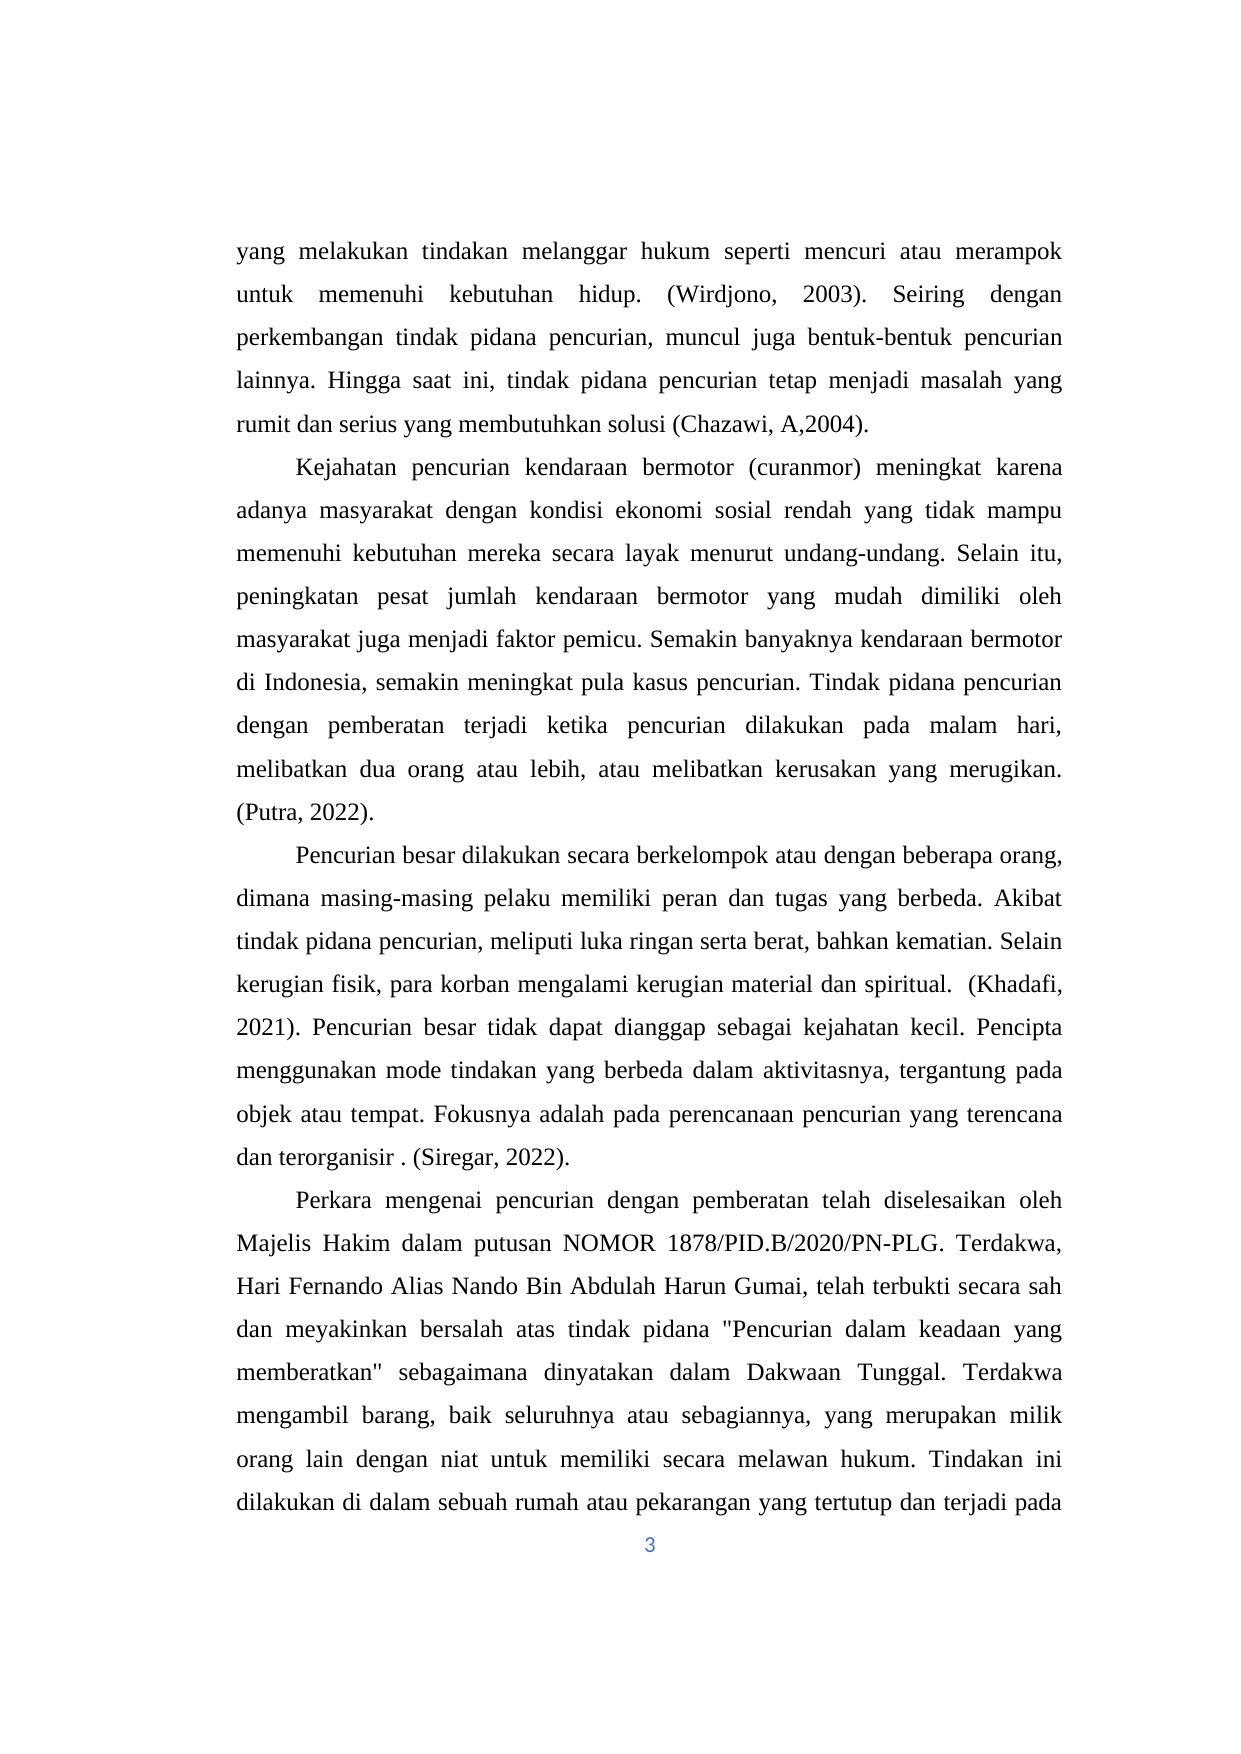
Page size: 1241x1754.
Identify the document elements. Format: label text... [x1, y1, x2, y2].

text Pencurian besar dilakukan secara berkelompok atau dengan beberapa orang, dimana masing-masing pelaku memiliki peran dan tugas yang berbeda. Akibat tindak pidana pencurian, meliputi luka ringan serta berat, bahkan kematian. Selain kerugian fisik, para korban mengalami kerugian material dan spiritual. (Khadafi, 2021). Pencurian besar tidak dapat dianggap sebagai kejahatan kecil. Pencipta menggunakan mode tindakan yang berbeda dalam aktivitasnya, tergantung pada objek atau tempat. Fokusnya adalah pada perencanaan pencurian yang terencana dan terorganisir . (Siregar, 2022). [236, 840, 1063, 1171]
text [236, 236, 1063, 437]
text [236, 1185, 1063, 1516]
text Kejahatan pencurian kendaraan bermotor (curanmor) meningkat karena adanya masyarakat dengan kondisi ekonomi sosial rendah yang tidak mampu memenuhi kebutuhan mereka secara layak menurut undang-undang. Selain itu, peningkatan pesat jumlah kendaraan bermotor yang mudah dimiliki oleh masyarakat juga menjadi faktor pemicu. Semakin banyaknya kendaraan bermotor di Indonesia, semakin meningkat pula kasus pencurian. Tindak pidana pencurian dengan pemberatan terjadi ketika pencurian dilakukan pada malam hari, melibatkan dua orang atau lebih, atau melibatkan kerusakan yang merugikan. (Putra, 2022). [236, 452, 1063, 826]
